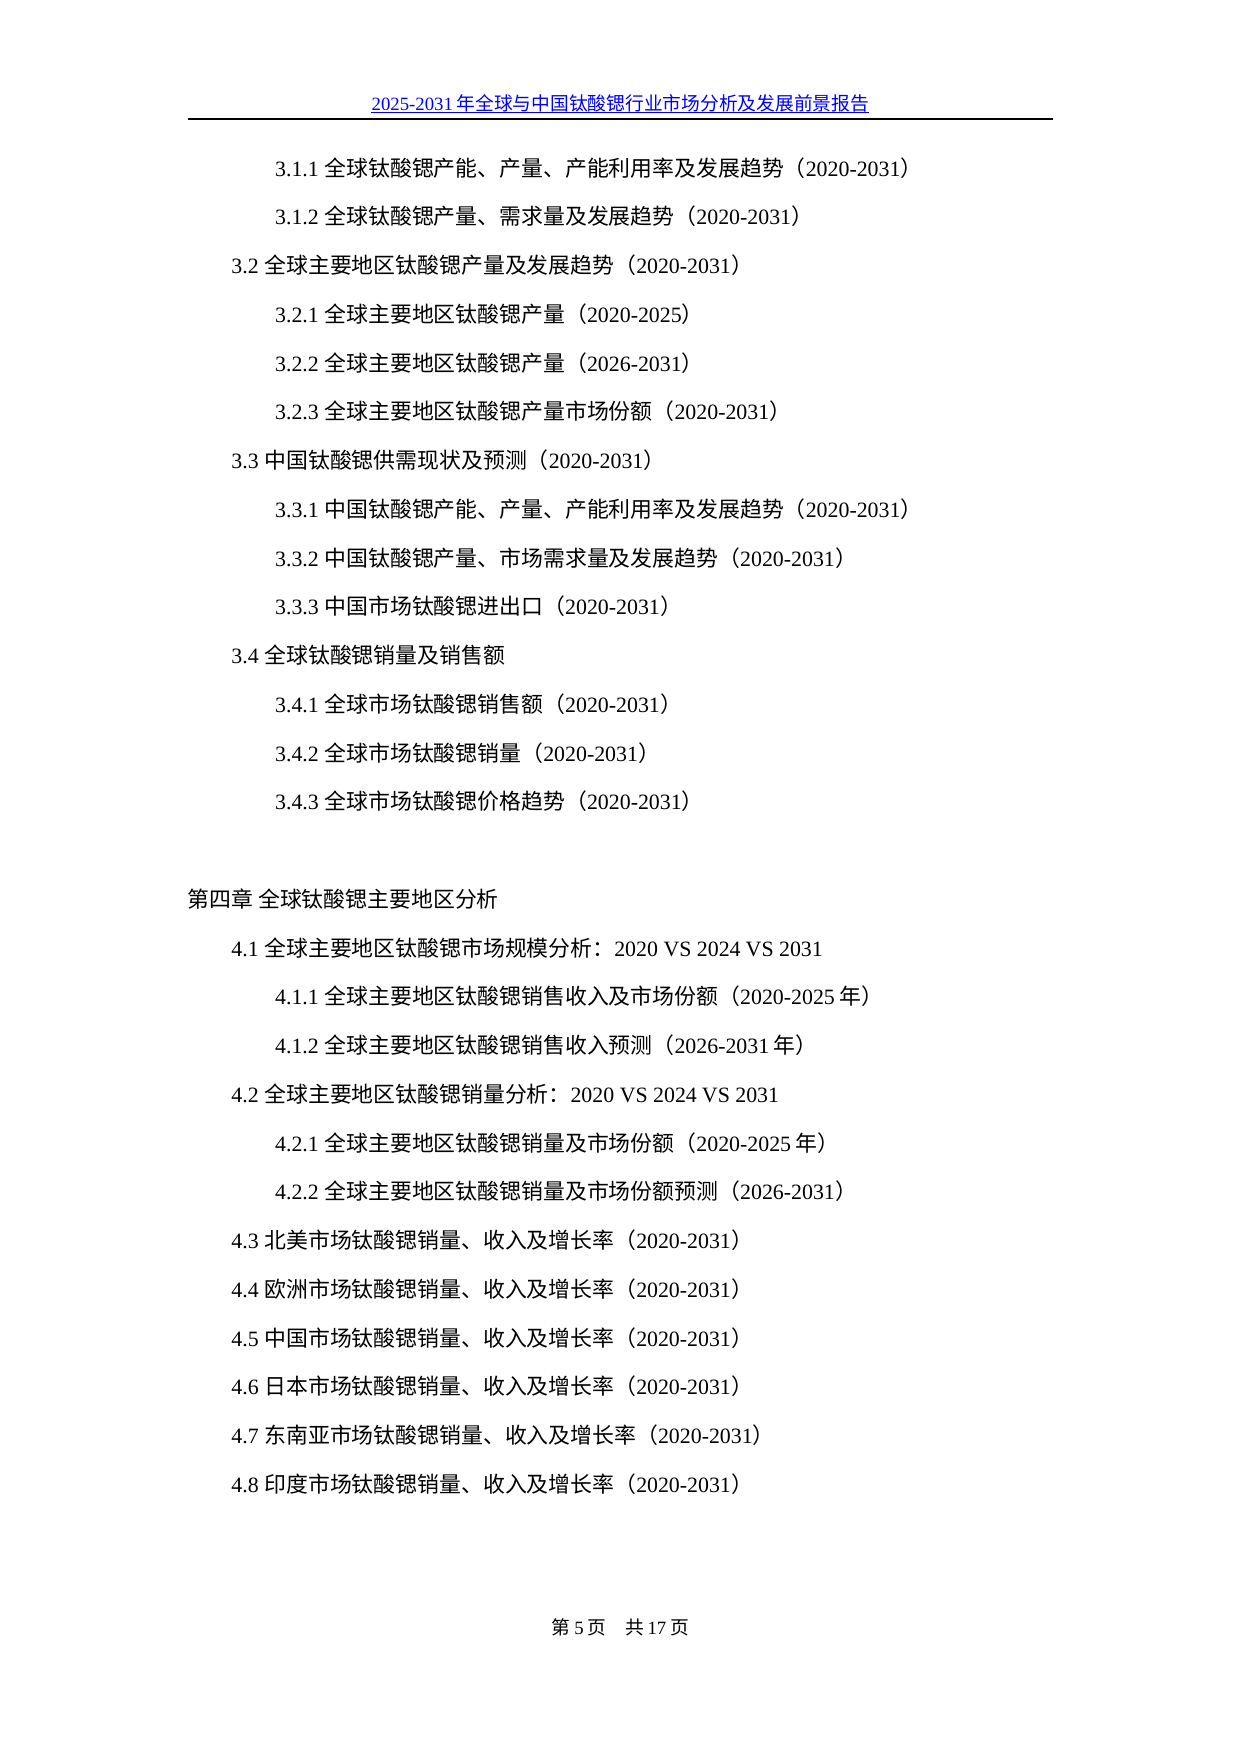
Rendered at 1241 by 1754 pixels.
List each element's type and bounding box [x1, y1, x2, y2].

text [187, 150, 1053, 1499]
